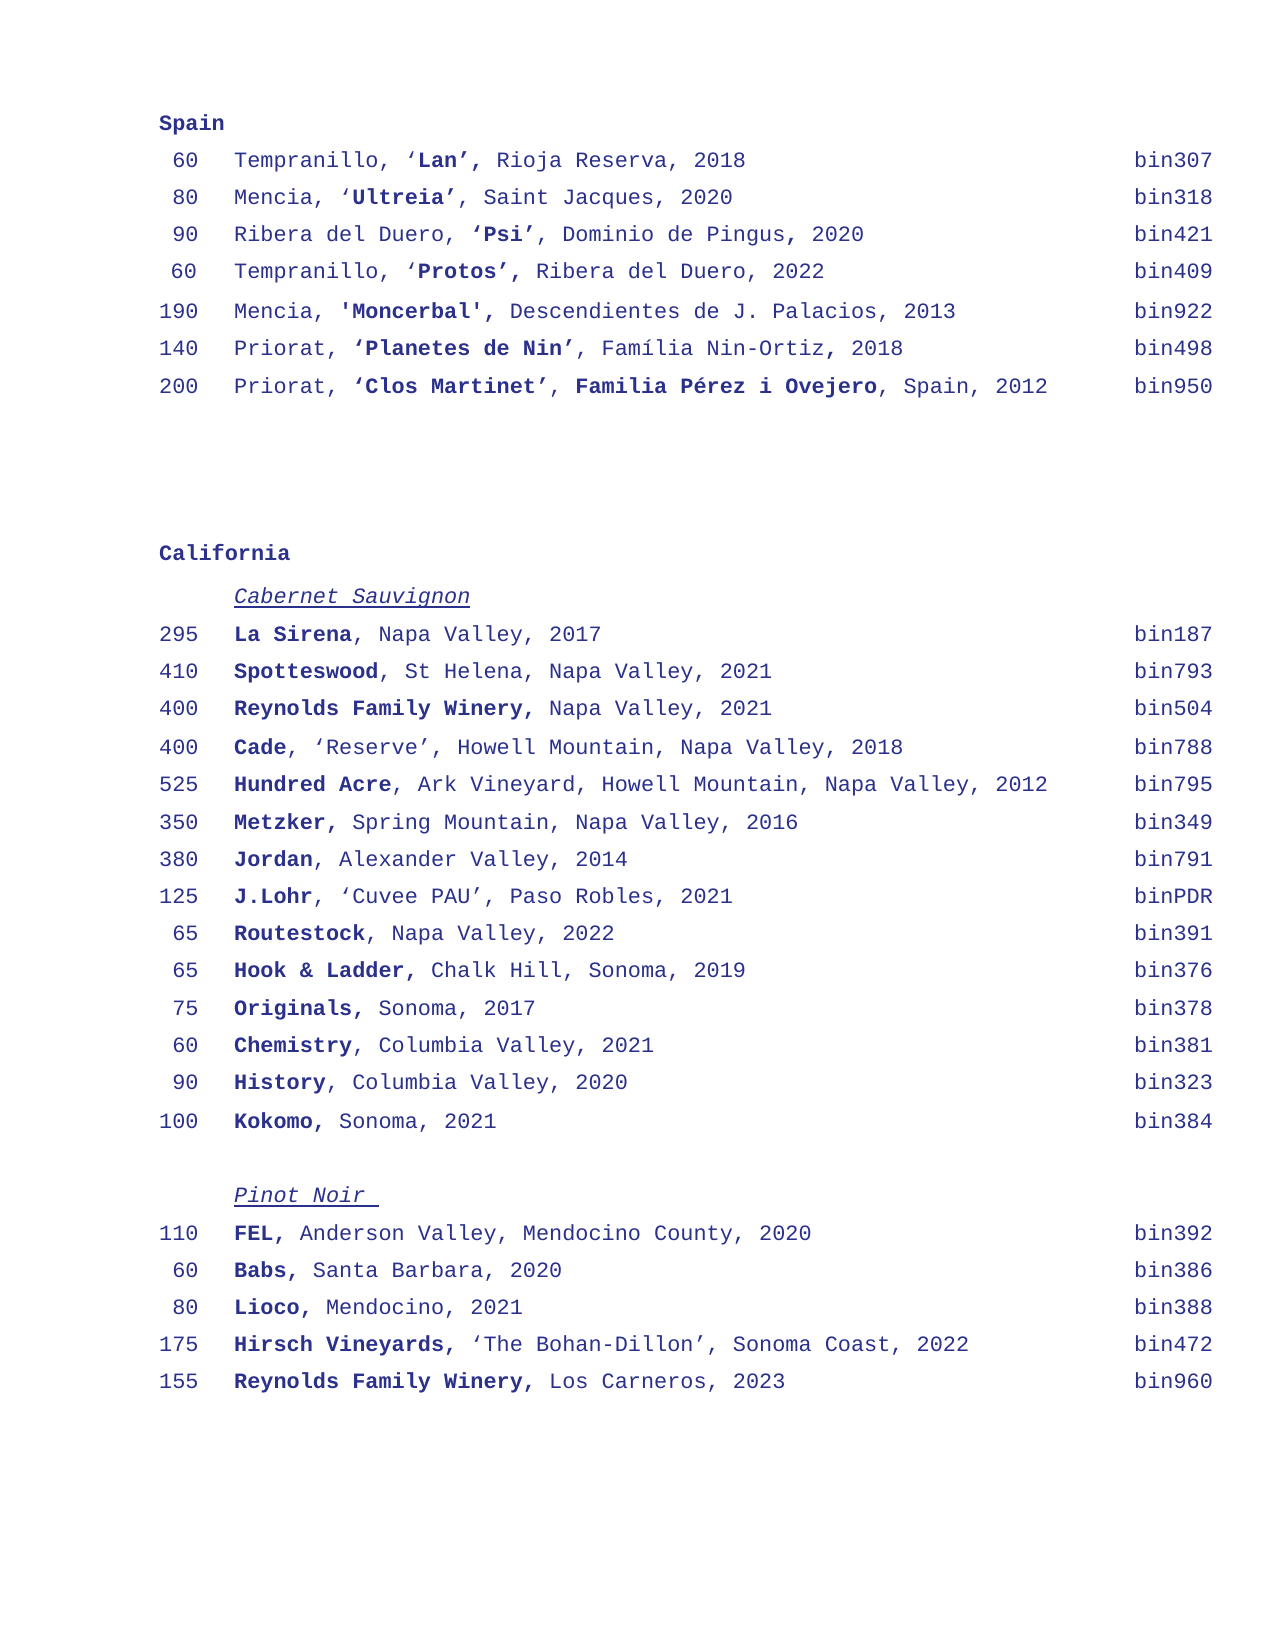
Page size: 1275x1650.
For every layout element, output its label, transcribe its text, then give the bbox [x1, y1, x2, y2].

text 410 Spotteswood, St Helena, Napa Valley, 2021 bin793 [159, 660, 1246, 685]
text 100 Kokomo, Sonoma, 2021 bin384 [159, 1110, 1246, 1135]
text Cabernet Sauvignon [159, 586, 1246, 611]
text 400 Cade, ‘Reserve’, Howell Mountain, Napa Valley, 2018 bin788 [159, 736, 1246, 761]
text 60 Tempranillo, ‘Lan’, Rioja Reserva, 2018 bin307 [159, 149, 1246, 174]
text 110 FEL, Anderson Valley, Mendocino County, 2020 bin392 [159, 1222, 1246, 1247]
text Pinot Noir [159, 1185, 1246, 1209]
text 200 Priorat, ‘Clos Martinet’, Familia Pérez i Ovejero, Spain, 2012 bin950 [159, 375, 1246, 399]
text 80 Mencia, ‘Ultreia’, Saint Jacques, 2020 bin318 [159, 186, 1246, 211]
text 65 Routestock, Napa Valley, 2022 bin391 [159, 922, 1246, 947]
text 155 Reynolds Family Winery, Los Carneros, 2023 bin960 [159, 1371, 1246, 1395]
text 350 Metzker, Spring Mountain, Napa Valley, 2016 bin349 [159, 811, 1246, 836]
text 60 Tempranillo, ‘Protos’, Ribera del Duero, 2022 bin409 [159, 261, 1246, 285]
text Spain [159, 112, 1246, 137]
text 380 Jordan, Alexander Valley, 2014 bin791 [159, 848, 1246, 873]
text 90 Ribera del Duero, ‘Psi’, Dominio de Pingus, 2020 bin421 [159, 223, 1246, 248]
text 140 Priorat, ‘Planetes de Nin’, Família Nin-Ortiz, 2018 bin498 [159, 338, 1246, 362]
text 175 Hirsch Vineyards, ‘The Bohan-Dillon’, Sonoma Coast, 2022 bin472 [159, 1333, 1246, 1358]
text 125 J.Lohr, ‘Cuvee PAU’, Paso Robles, 2021 binPDR [159, 885, 1246, 910]
text 60 Chemistry, Columbia Valley, 2021 bin381 [159, 1034, 1246, 1059]
text 80 Lioco, Mendocino, 2021 bin388 [159, 1296, 1246, 1321]
text 525 Hundred Acre, Ark Vineyard, Howell Mountain, Napa Valley, 2012 bin795 [159, 774, 1246, 798]
text 65 Hook & Ladder, Chalk Hill, Sonoma, 2019 bin376 [159, 959, 1246, 984]
text 295 La Sirena, Napa Valley, 2017 bin187 [159, 623, 1246, 648]
text 60 Babs, Santa Barbara, 2020 bin386 [159, 1259, 1246, 1284]
text 75 Originals, Sonoma, 2017 bin378 [159, 997, 1246, 1022]
text 190 Mencia, 'Moncerbal', Descendientes de J. Palacios, 2013 bin922 [159, 300, 1246, 325]
text 90 History, Columbia Valley, 2020 bin323 [159, 1071, 1246, 1096]
text 400 Reynolds Family Winery, Napa Valley, 2021 bin504 [159, 697, 1246, 722]
text California [159, 542, 1246, 567]
